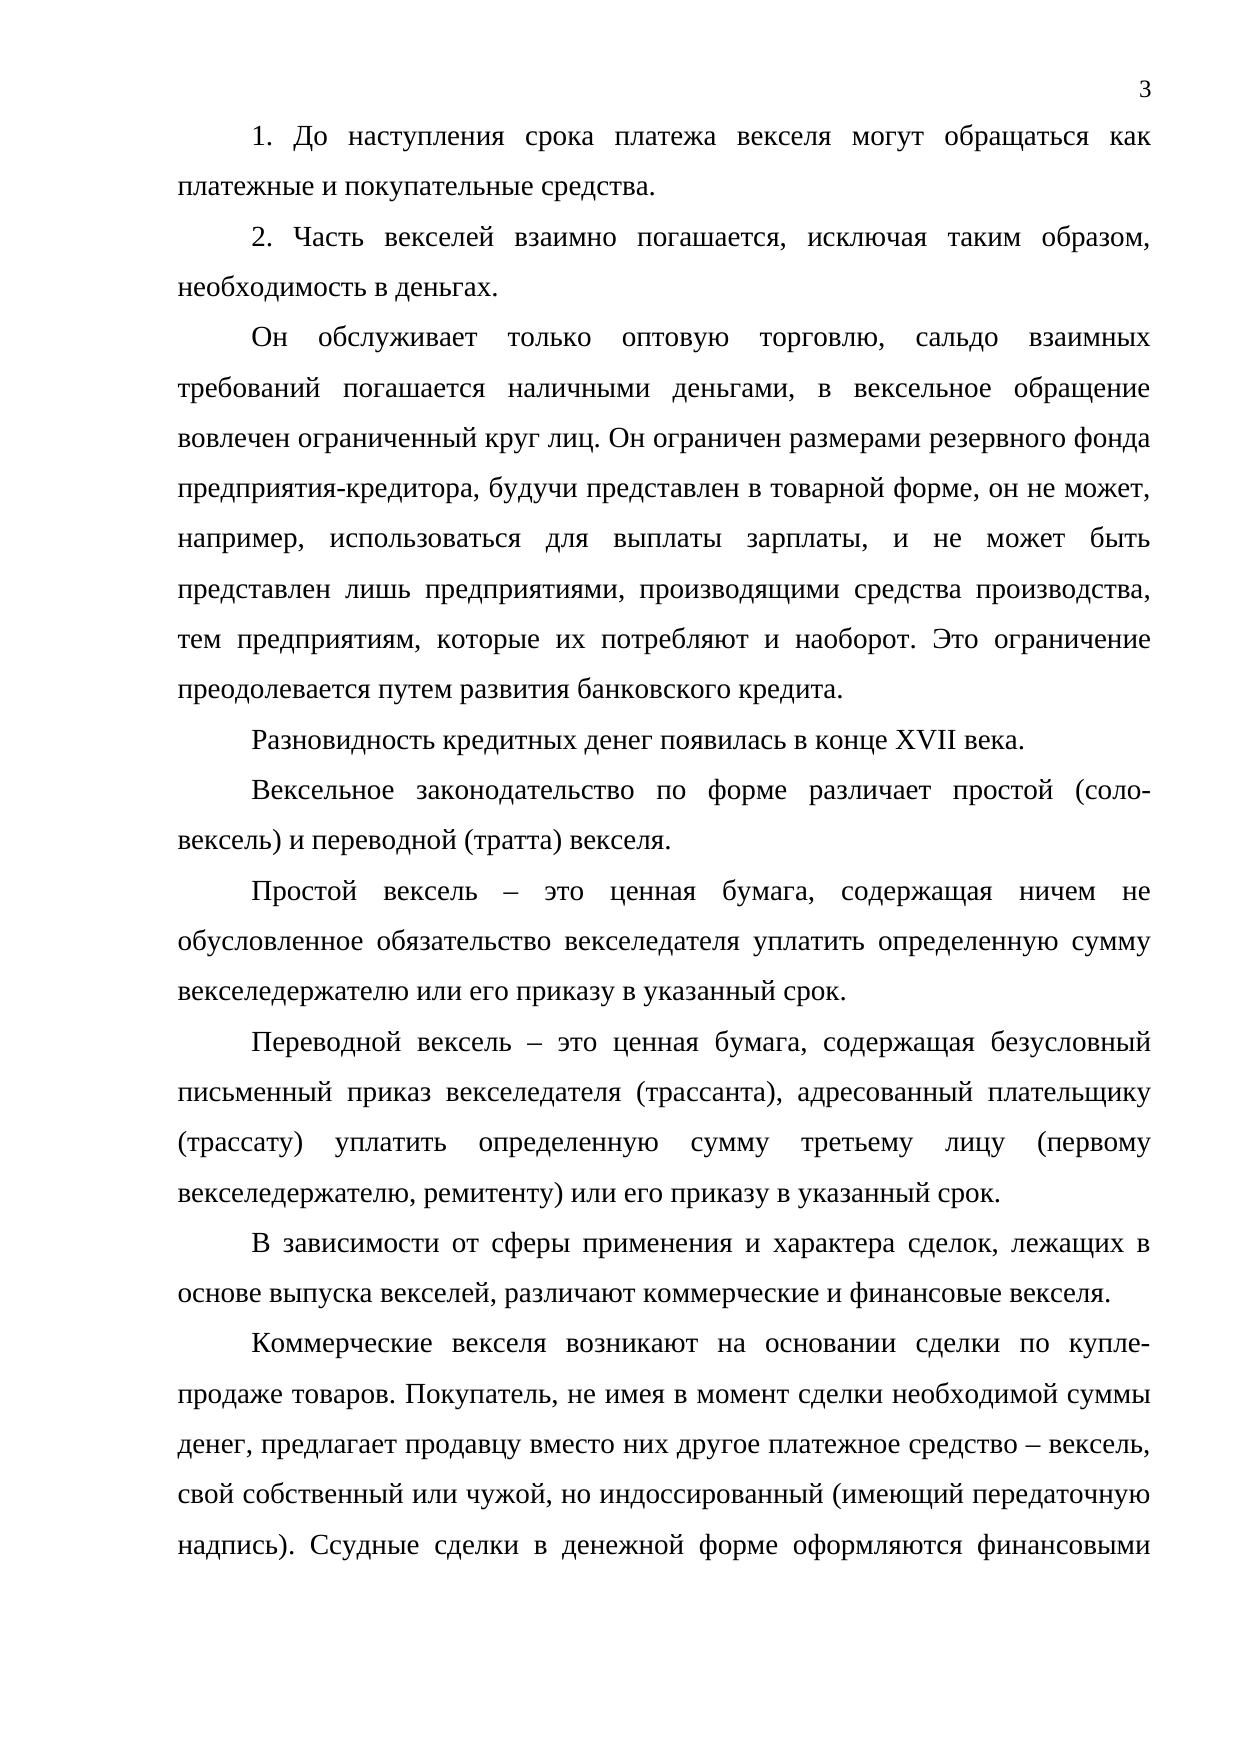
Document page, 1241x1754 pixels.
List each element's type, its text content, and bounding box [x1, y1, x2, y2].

text В зависимости от сферы применения и характера сделок, лежащих в основе выпуска векселей, различают коммерческие и финансовые векселя. [177, 1225, 1152, 1309]
text Разновидность кредитных денег появилась в конце XVII века. [177, 722, 1152, 755]
text 1. До наступления срока платежа векселя могут обращаться как платежные и покупательные средства. [177, 118, 1152, 202]
text Простой вексель – это ценная бумага, содержащая ничем не обусловленное обязательство векселедателя уплатить определенную сумму векселедержателю или его приказу в указанный срок. [177, 873, 1152, 1007]
text Вексельное законодательство по форме различает простой (соло-вексель) и переводной (тратта) векселя. [177, 772, 1152, 856]
text Он обслуживает только оптовую торговлю, сальдо взаимных требований погашается наличными деньгами, в вексельное обращение вовлечен ограниченный круг лиц. Он ограничен размерами резервного фонда предприятия-кредитора, будучи представлен в товарной форме, он не может, например, использоваться для выплаты зарплаты, и не может быть представлен лишь предприятиями, производящими средства производства, тем предприятиям, которые их потребляют и наоборот. Это ограничение преодолевается путем развития банковского кредита. [177, 319, 1152, 705]
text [177, 1326, 1152, 1560]
text 2. Часть векселей взаимно погашается, исключая таким образом, необходимость в деньгах. [177, 219, 1152, 303]
text Переводной вексель – это ценная бумага, содержащая безусловный письменный приказ векселедателя (трассанта), адресованный плательщику (трассату) уплатить определенную сумму третьему лицу (первому векселедержателю, ремитенту) или его приказу в указанный срок. [177, 1024, 1152, 1208]
